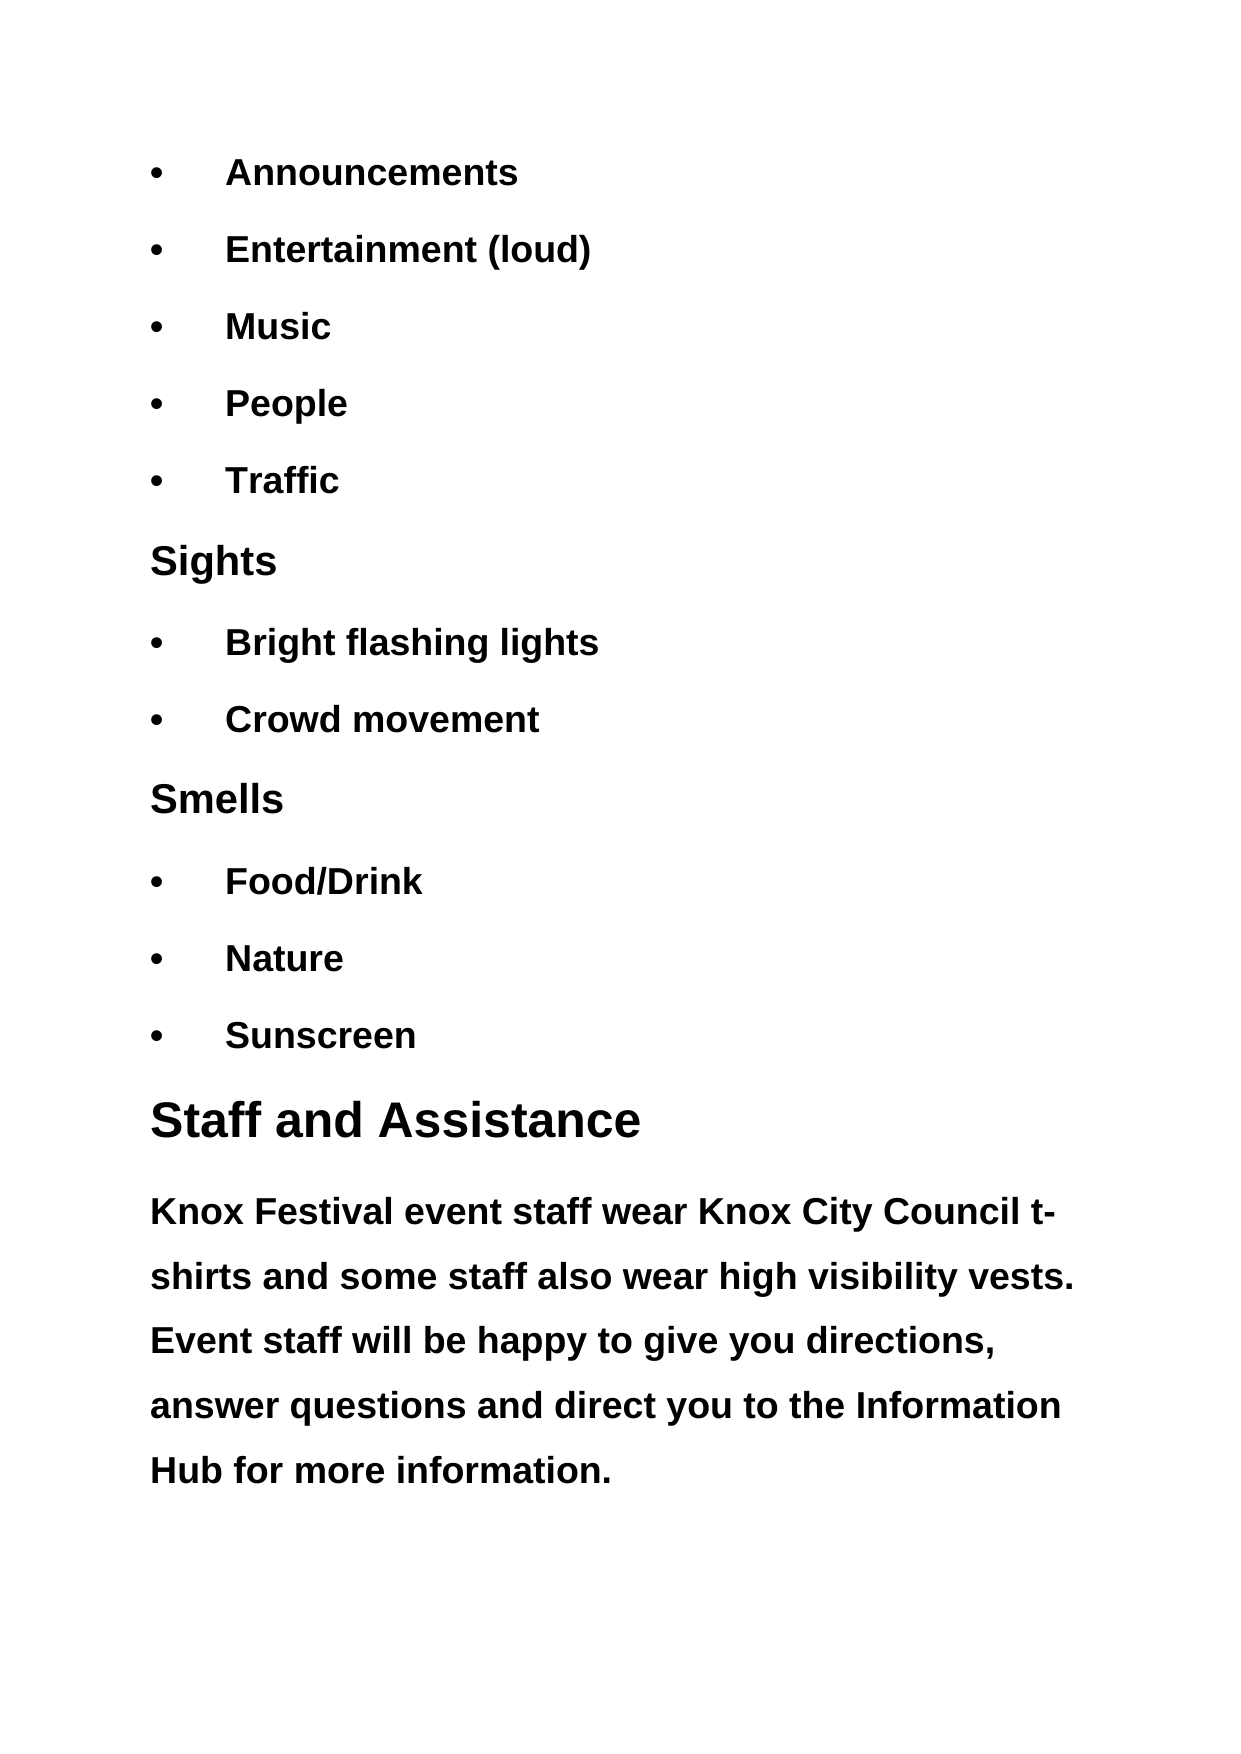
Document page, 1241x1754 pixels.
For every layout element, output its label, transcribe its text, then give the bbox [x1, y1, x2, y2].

text • Announcements [150, 150, 1090, 193]
subtitle Sights [150, 536, 1090, 584]
text • Music [150, 304, 1090, 347]
subtitle Staff and Assistance [150, 1091, 1090, 1148]
text • Crowd movement [150, 697, 1090, 741]
text Knox Festival event staff wear Knox City Council t-shirts and some staff also wear high visibility vests. Event staff will be happy to give you directions, answer questions and direct you to the Information Hub for more information. [150, 1189, 1090, 1491]
text • People [150, 382, 1090, 425]
text • Bright flashing lights [150, 620, 1090, 663]
text • Traffic [150, 459, 1090, 502]
text • Food/Drink [150, 859, 1090, 902]
text • Sunscreen [150, 1013, 1090, 1057]
subtitle Smells [150, 775, 1090, 823]
text • Entertainment (loud) [150, 227, 1090, 270]
text • Nature [150, 936, 1090, 979]
